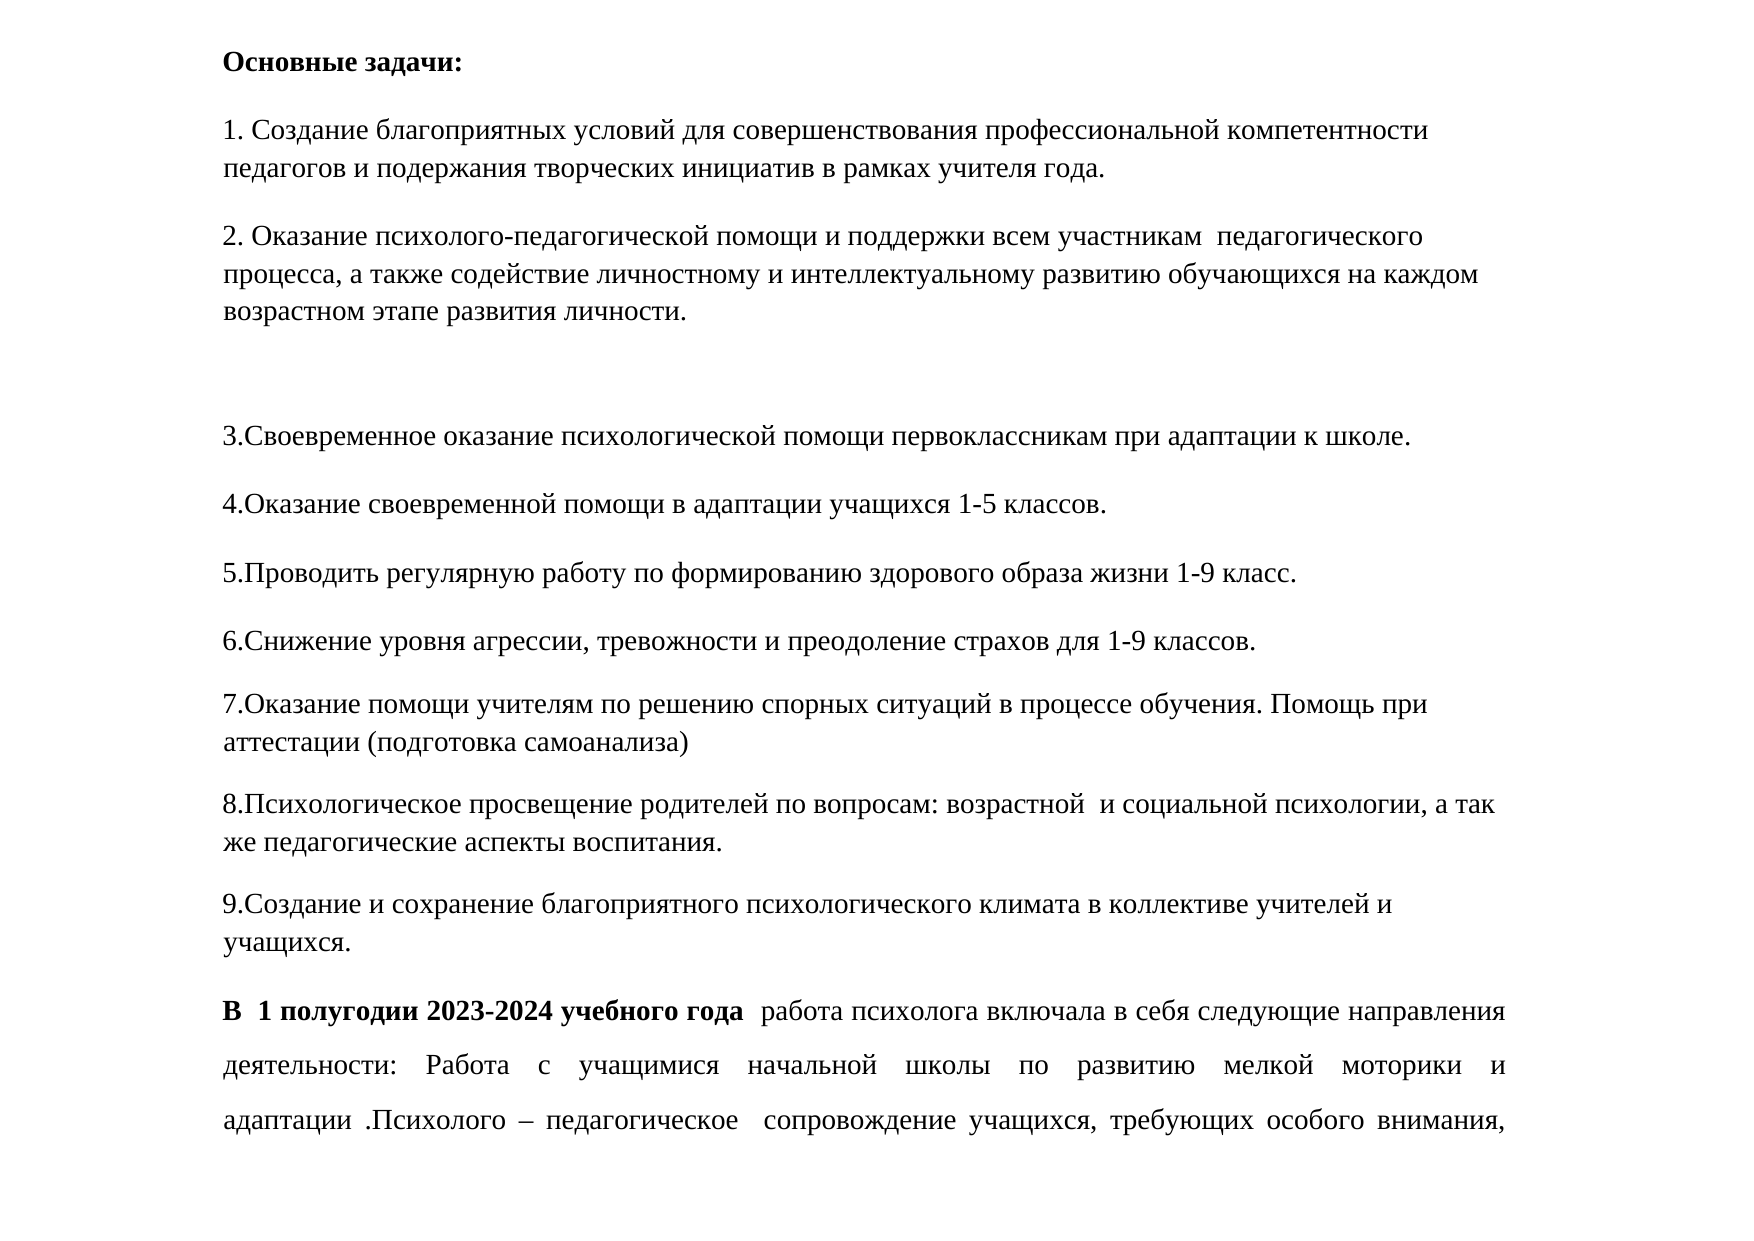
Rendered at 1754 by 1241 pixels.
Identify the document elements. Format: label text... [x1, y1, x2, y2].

text 3.Своевременное оказание психологической помощи первоклассникам при адаптации к школе. [222, 418, 1508, 452]
text 4.Оказание своевременной помощи в адаптации учащихся 1-5 классов. [222, 487, 1508, 520]
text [222, 993, 1507, 1135]
list Создание благоприятных условий для совершенствования профессиональной компетентности педагогов и подержания творческих инициатив в рамках учителя года. [222, 112, 1507, 183]
text 8.Психологическое просвещение родителей по вопросам: возрастной и социальной психологии, а так же педагогические аспекты воспитания. [222, 786, 1508, 858]
text Основные задачи: [222, 44, 1504, 78]
text 6.Снижение уровня агрессии, тревожности и преодоление страхов для 1-9 классов. [222, 623, 1508, 657]
list Оказание психолого-педагогической помощи и поддержки всем участникам педагогического процесса, а также содействие личностному и интеллектуальному развитию обучающихся на каждом возрастном этапе развития личности. [222, 218, 1507, 327]
text 7.Оказание помощи учителям по решению спорных ситуаций в процессе обучения. Помощь при аттестации (подготовка самоанализа) [222, 686, 1508, 757]
text 5.Проводить регулярную работу по формированию здорового образа жизни 1-9 класс. [222, 555, 1508, 588]
text 9.Создание и сохранение благоприятного психологического климата в коллективе учителей и учащихся. [222, 886, 1508, 958]
